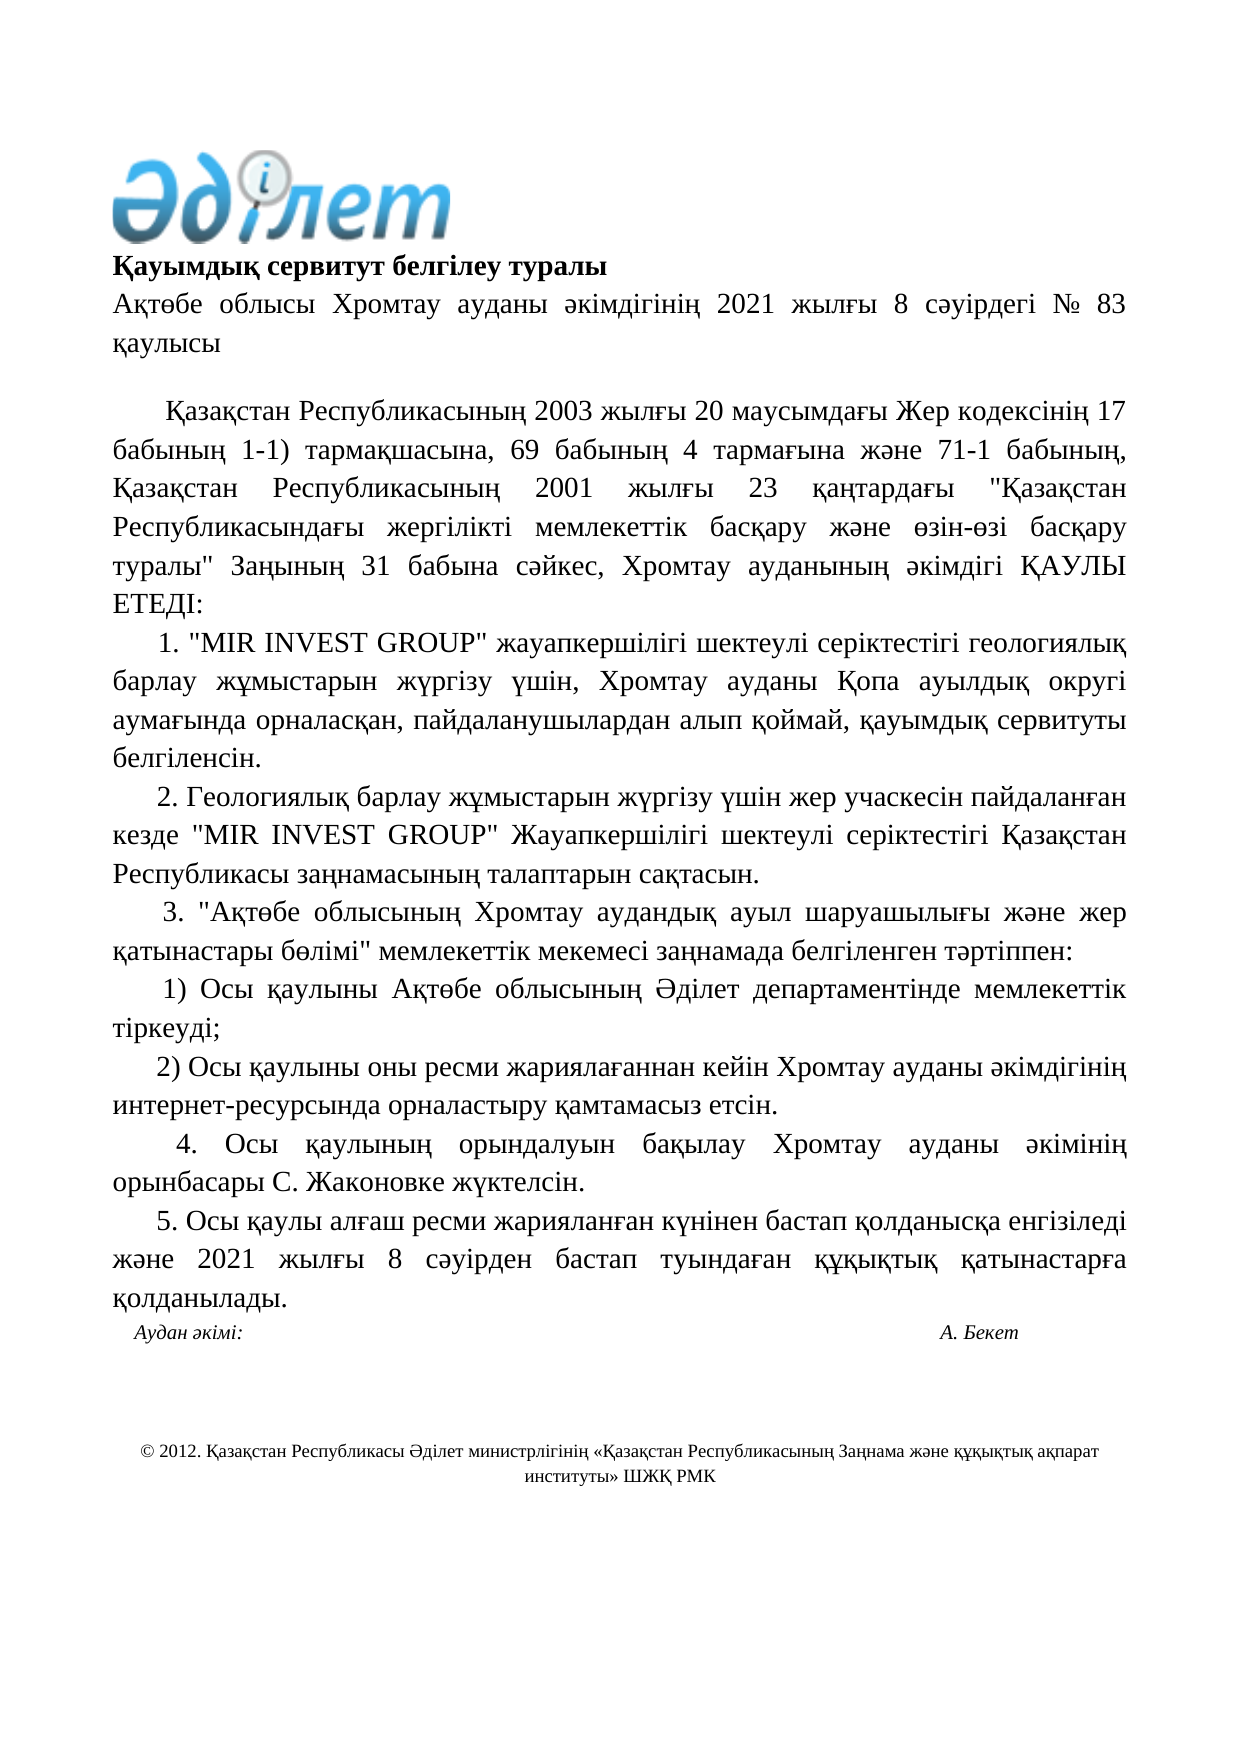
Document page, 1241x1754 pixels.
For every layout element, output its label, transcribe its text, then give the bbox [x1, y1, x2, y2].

text 3. "Ақтөбе облысының Хромтау аудандық ауыл шаруашылығы және жер қатынастары бөлімі" мемлекеттік мекемесі заңнамада белгіленген тәртіппен: [112, 894, 1128, 967]
table_header Аудан әкімі: [101, 1319, 939, 1349]
text Ақтөбе облысы Хромтау ауданы әкімдігінің 2021 жылғы 8 сәуірдегі № 83 қаулысы [112, 286, 1128, 358]
text 5. Осы қаулы алғаш ресми жарияланған күнінен бастап қолданысқа енгізіледі және 2021 жылғы 8 сәуірден бастап туындаған құқықтық қатынастарға қолданылады. [112, 1203, 1128, 1313]
text 2. Геологиялық барлау жұмыстарын жүргізу үшін жер учаскесін пайдаланған кезде "MIR INVEST GROUP" Жауапкершілігі шектеулі серіктестігі Қазақстан Республикасы заңнамасының талаптарын сақтасын. [112, 779, 1128, 889]
text © 2012. Қазақстан Республикасы Әділет министрлігінің «Қазақстан Республикасының Заңнама және құқықтық ақпарат институты» ШЖҚ РМК [112, 1440, 1128, 1486]
text 4. Осы қаулының орындалуын бақылау Хромтау ауданы әкімінің орынбасары С. Жаконовке жүктелсін. [112, 1126, 1128, 1198]
picture [112, 150, 451, 244]
text 1. "MIR INVEST GROUP" жауапкершілігі шектеулі серіктестігі геологиялық барлау жұмыстарын жүргізу үшін, Хромтау ауданы Қопа ауылдық округі аумағында орналасқан, пайдаланушылардан алып қоймай, қауымдық сервитуты белгіленсін. [112, 625, 1128, 774]
text 1) Осы қаулыны Ақтөбе облысының Әділет департаментінде мемлекеттік тіркеуді; [112, 972, 1128, 1044]
table_header А. Бекет [939, 1319, 1240, 1349]
text Қауымдық сервитут белгілеу туралы [112, 248, 1128, 281]
text 2) Осы қаулыны оны ресми жариялағаннан кейін Хромтау ауданы әкімдігінің интернет-ресурсында орналастыру қамтамасыз етсін. [112, 1049, 1128, 1121]
text Қазақстан Республикасының 2003 жылғы 20 маусымдағы Жер кодексінің 17 бабының 1-1) тармақшасына, 69 бабының 4 тармағына және 71-1 бабының, Қазақстан Республикасының 2001 жылғы 23 қаңтардағы "Қазақстан Республикасындағы жергілікті мемлекеттік басқару және өзін-өзі басқару туралы" Заңының 31 бабына сәйкес, Хромтау ауданының әкімдігі ҚАУЛЫ ЕТЕДІ: [112, 393, 1128, 620]
